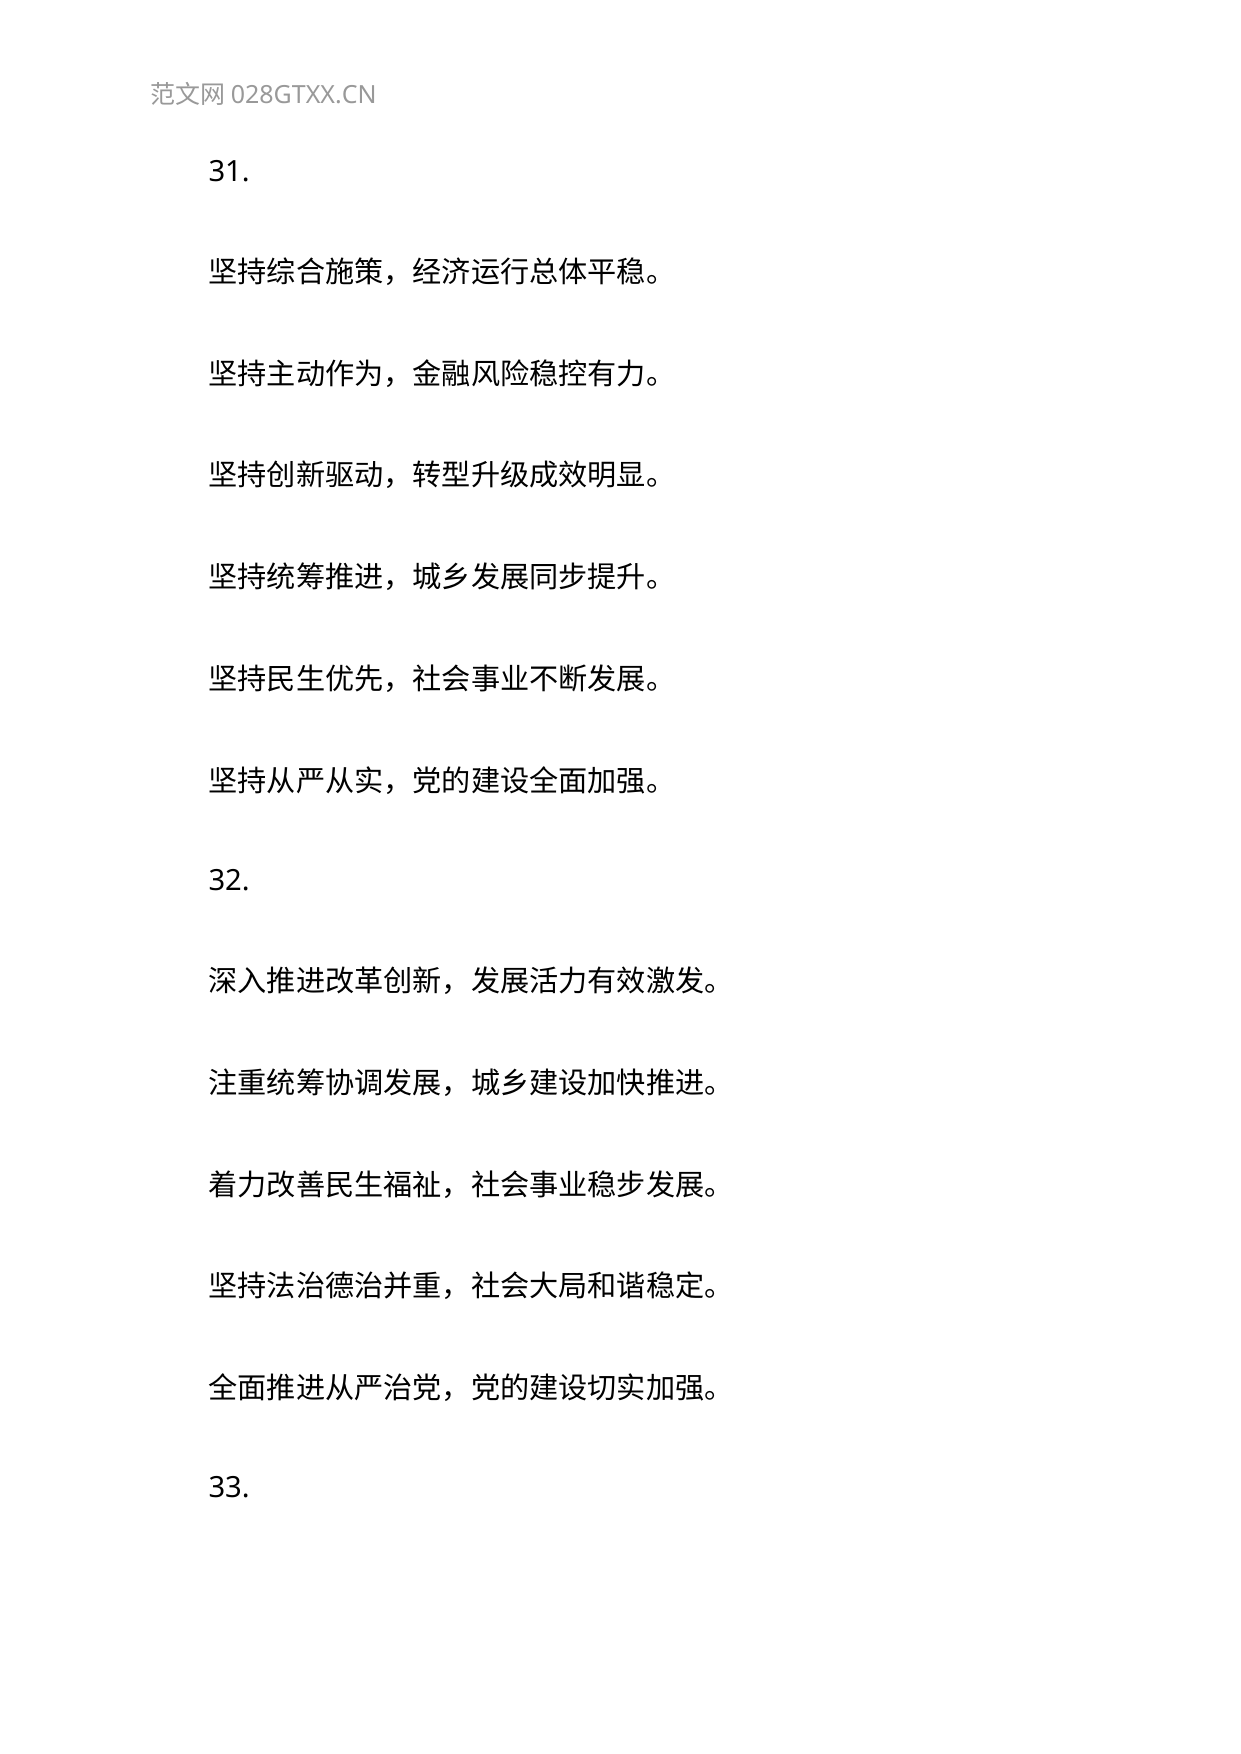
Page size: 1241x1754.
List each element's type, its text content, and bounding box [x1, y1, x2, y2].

text 坚持综合施策，经济运行总体平稳。 [150, 248, 1090, 291]
text 坚持民生优先，社会事业不断发展。 [150, 656, 1090, 698]
text 坚持创新驱动，转型升级成效明显。 [150, 452, 1090, 494]
text 31. [150, 150, 1090, 190]
text 坚持从严从实，党的建设全面加强。 [150, 757, 1090, 799]
text 全面推进从严治党，党的建设切实加强。 [150, 1364, 1090, 1407]
text 坚持法治德治并重，社会大局和谐稳定。 [150, 1263, 1090, 1305]
text 深入推进改革创新，发展活力有效激发。 [150, 957, 1090, 1000]
text 着力改善民生福祉，社会事业稳步发展。 [150, 1161, 1090, 1203]
text 坚持主动作为，金融风险稳控有力。 [150, 350, 1090, 392]
text 坚持统筹推进，城乡发展同步提升。 [150, 554, 1090, 596]
text 注重统筹协调发展，城乡建设加快推进。 [150, 1059, 1090, 1102]
text 32. [150, 859, 1090, 899]
text 33. [150, 1466, 1090, 1506]
